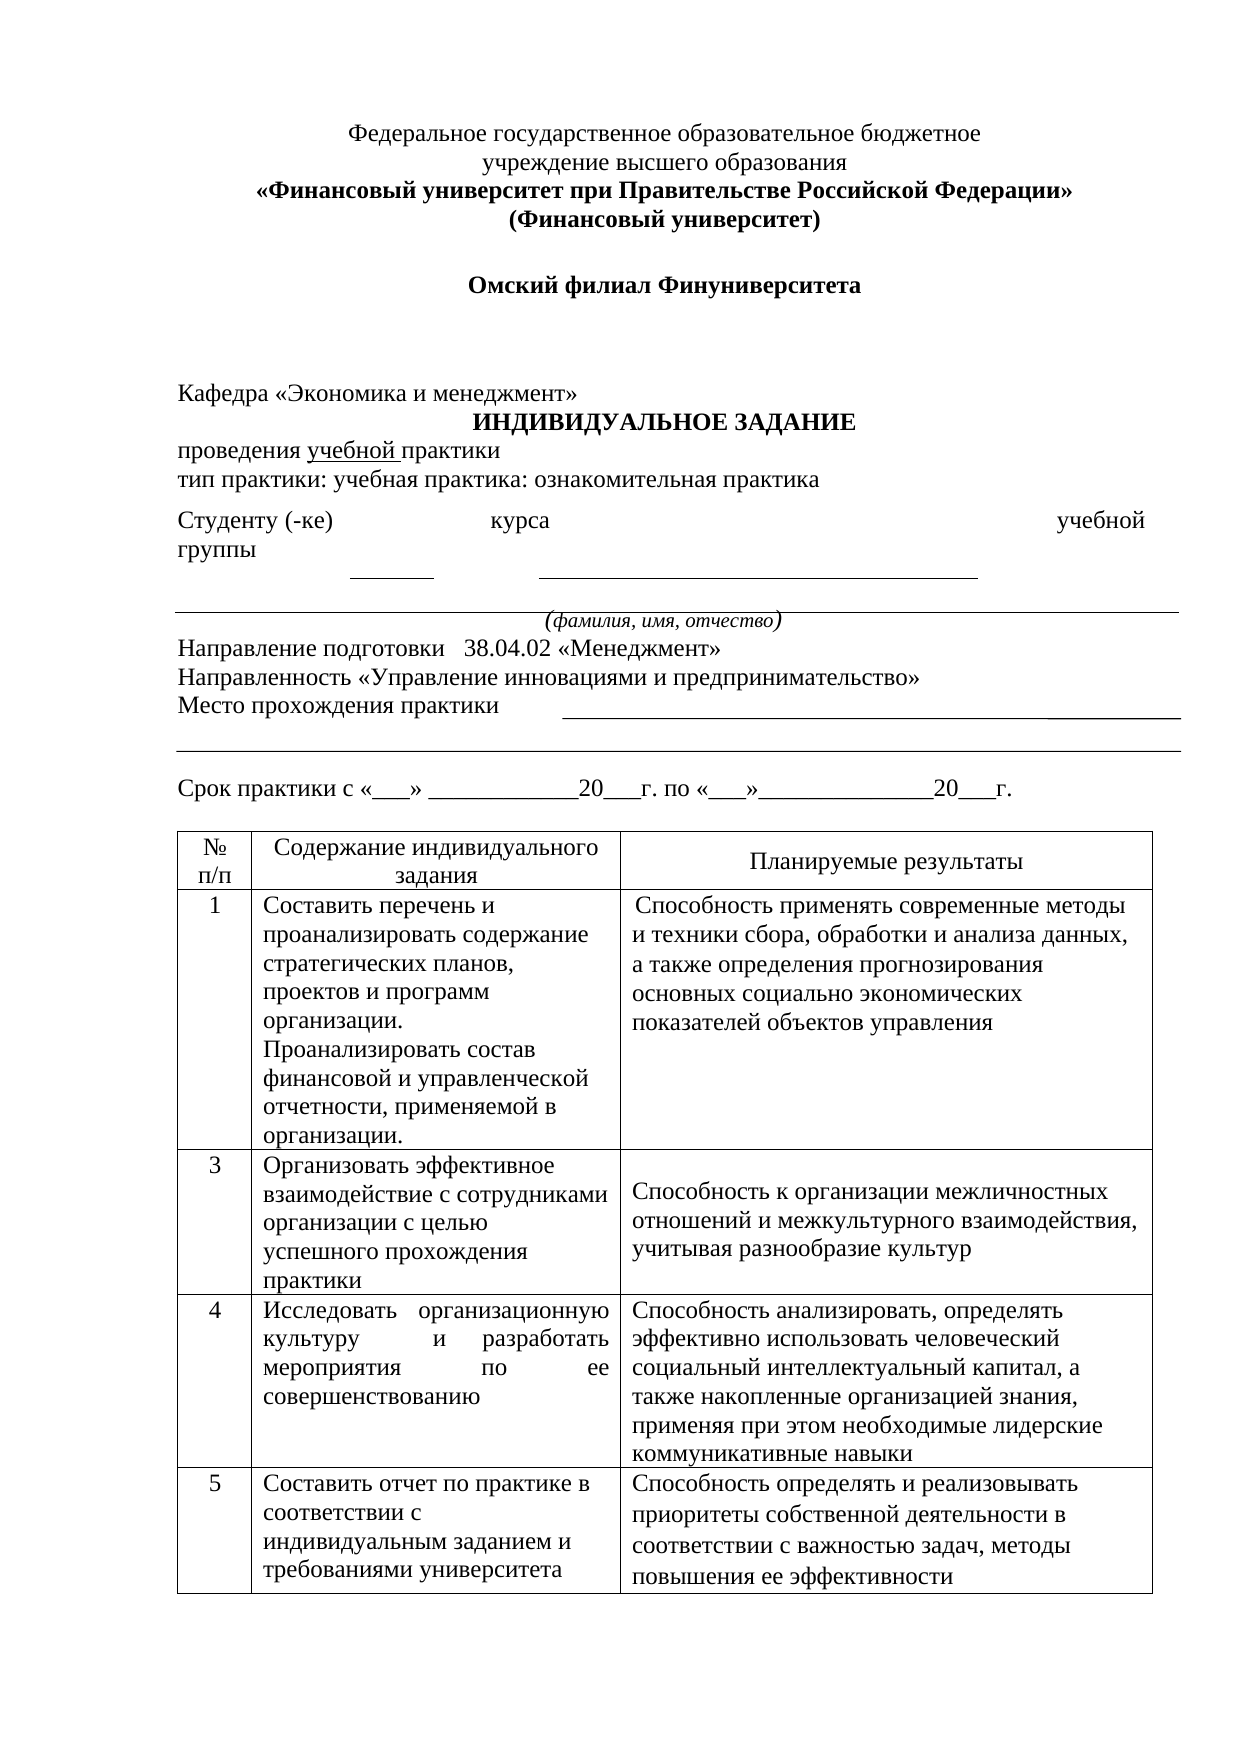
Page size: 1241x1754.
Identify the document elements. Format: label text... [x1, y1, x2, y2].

table_cell Организовать эффективное взаимодействие с сотрудниками организации с целью успешного прохождения практики [252, 1150, 620, 1294]
text проведения учебной практики [177, 436, 1152, 464]
table_cell 5 [178, 1468, 251, 1593]
table_cell Способность к организации межличностных отношений и межкультурного взаимодействия, учитывая разнообразие культур [621, 1150, 1152, 1294]
text тип практики: учебная практика: ознакомительная практика [177, 464, 1152, 493]
text (фамилия, имя, отчество) [177, 613, 1152, 633]
table_cell Исследовать организационную культуру и разработать мероприятия по ее совершенствованию [252, 1295, 620, 1467]
table_header № п/п [178, 832, 251, 889]
text Омский филиал Финуниверситета [177, 271, 1152, 299]
table_cell Способность анализировать, определять эффективно использовать человеческий социальный интеллектуальный капитал, а также накопленные организацией знания, применяя при этом необходимые лидерские коммуникативные навыки [621, 1295, 1152, 1467]
text «Финансовый университет при Правительстве Российской Федерации» [177, 176, 1152, 204]
text Место прохождения практики [177, 691, 1152, 719]
text ИНДИВИДУАЛЬНОЕ ЗАДАНИЕ [177, 407, 1152, 436]
table_cell Составить отчет по практике в соответствии с индивидуальным заданием и требованиями университета [252, 1468, 620, 1593]
text Студенту (-ке) курса учебной группы [177, 506, 1152, 563]
text Направление подготовки 38.04.02 «Менеджмент» [177, 633, 1152, 662]
table_cell Способность определять и реализовывать приоритеты собственной деятельности в соответствии с важностью задач, методы повышения ее эффективности [621, 1468, 1152, 1593]
table_cell Способность применять современные методы и техники сбора, обработки и анализа данных, а также определения прогнозирования основных социально экономических показателей объектов управления [621, 890, 1152, 1149]
table_cell Составить перечень и проанализировать содержание стратегических планов, проектов и программ организации. Проанализировать состав финансовой и управленческой отчетности, применяемой в организации. [252, 890, 620, 1149]
table_cell 3 [178, 1150, 251, 1294]
text (Финансовый университет) [177, 204, 1152, 233]
text Кафедра «Экономика и менеджмент» [177, 378, 1152, 407]
table_header Планируемые результаты [621, 832, 1152, 889]
text Срок практики с «___» ____________20___г. по «___»______________20___г. [177, 773, 1152, 802]
table_header Содержание индивидуального задания [252, 832, 620, 889]
text учреждение высшего образования [177, 147, 1152, 176]
table_cell 1 [178, 890, 251, 1149]
table_cell 4 [178, 1295, 251, 1467]
text Федеральное государственное образовательное бюджетное [177, 118, 1152, 147]
text Направленность «Управление инновациями и предпринимательство» [177, 662, 1152, 691]
